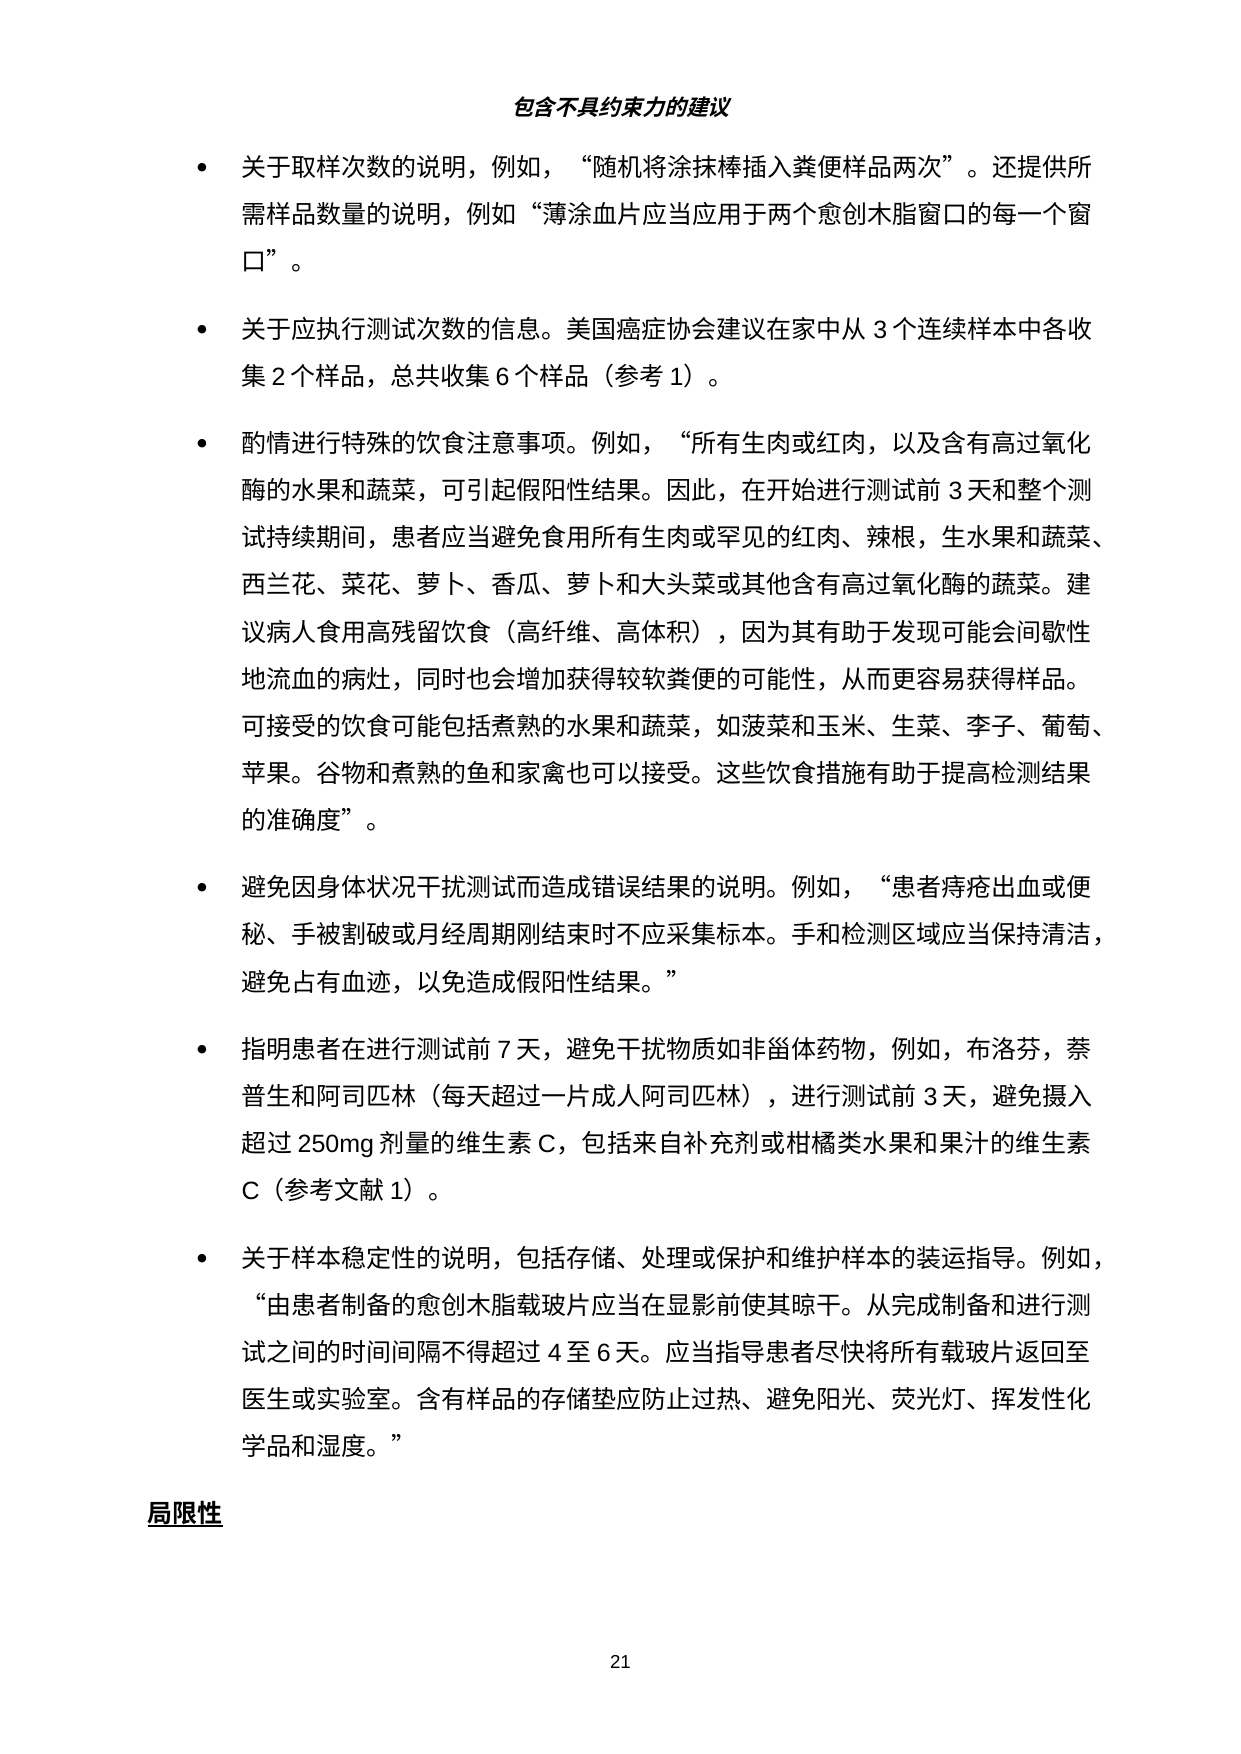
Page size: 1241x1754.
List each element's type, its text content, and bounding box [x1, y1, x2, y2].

text 局限性 [148, 1494, 1092, 1530]
list 关于应执行测试次数的信息。美国癌症协会建议在家中从3个连续样本中各收集2个样品，总共收集6个样品（参考1）。 [198, 309, 1092, 393]
list 酌情进行特殊的饮食注意事项。例如，“所有生肉或红肉，以及含有高过氧化酶的水果和蔬菜，可引起假阳性结果。因此，在开始进行测试前3天和整个测试持续期间，患者应当避免食用所有生肉或罕见的红肉、辣根，生水果和蔬菜、西兰花、菜花、萝卜、香瓜、萝卜和大头菜或其他含有高过氧化酶的蔬菜。建议病人食用高残留饮食（高纤维、高体积），因为其有助于发现可能会间歇性地流血的病灶，同时也会增加获得较软粪便的可能性，从而更容易获得样品。可接受的饮食可能包括煮熟的水果和蔬菜，如菠菜和玉米、生菜、李子、葡萄、苹果。谷物和煮熟的鱼和家禽也可以接受。这些饮食措施有助于提高检测结果的准确度”。 [198, 424, 1092, 837]
list 避免因身体状况干扰测试而造成错误结果的说明。例如，“患者痔疮出血或便秘、手被割破或月经周期刚结束时不应采集标本。手和检测区域应当保持清洁，避免占有血迹，以免造成假阳性结果。” [198, 868, 1092, 998]
list 关于取样次数的说明，例如，“随机将涂抹棒插入粪便样品两次”。还提供所需样品数量的说明，例如“薄涂血片应当应用于两个愈创木脂窗口的每一个窗口”。 [198, 148, 1092, 278]
list 指明患者在进行测试前7天，避免干扰物质如非甾体药物，例如，布洛芬，萘普生和阿司匹林（每天超过一片成人阿司匹林），进行测试前3天，避免摄入超过250mg剂量的维生素C，包括来自补充剂或柑橘类水果和果汁的维生素C（参考文献1）。 [198, 1029, 1092, 1207]
list 关于样本稳定性的说明，包括存储、处理或保护和维护样本的装运指导。例如，“由患者制备的愈创木脂载玻片应当在显影前使其晾干。从完成制备和进行测试之间的时间间隔不得超过4至6天。应当指导患者尽快将所有载玻片返回至医生或实验室。含有样品的存储垫应防止过热、避免阳光、荧光灯、挥发性化学品和湿度。” [198, 1238, 1092, 1463]
